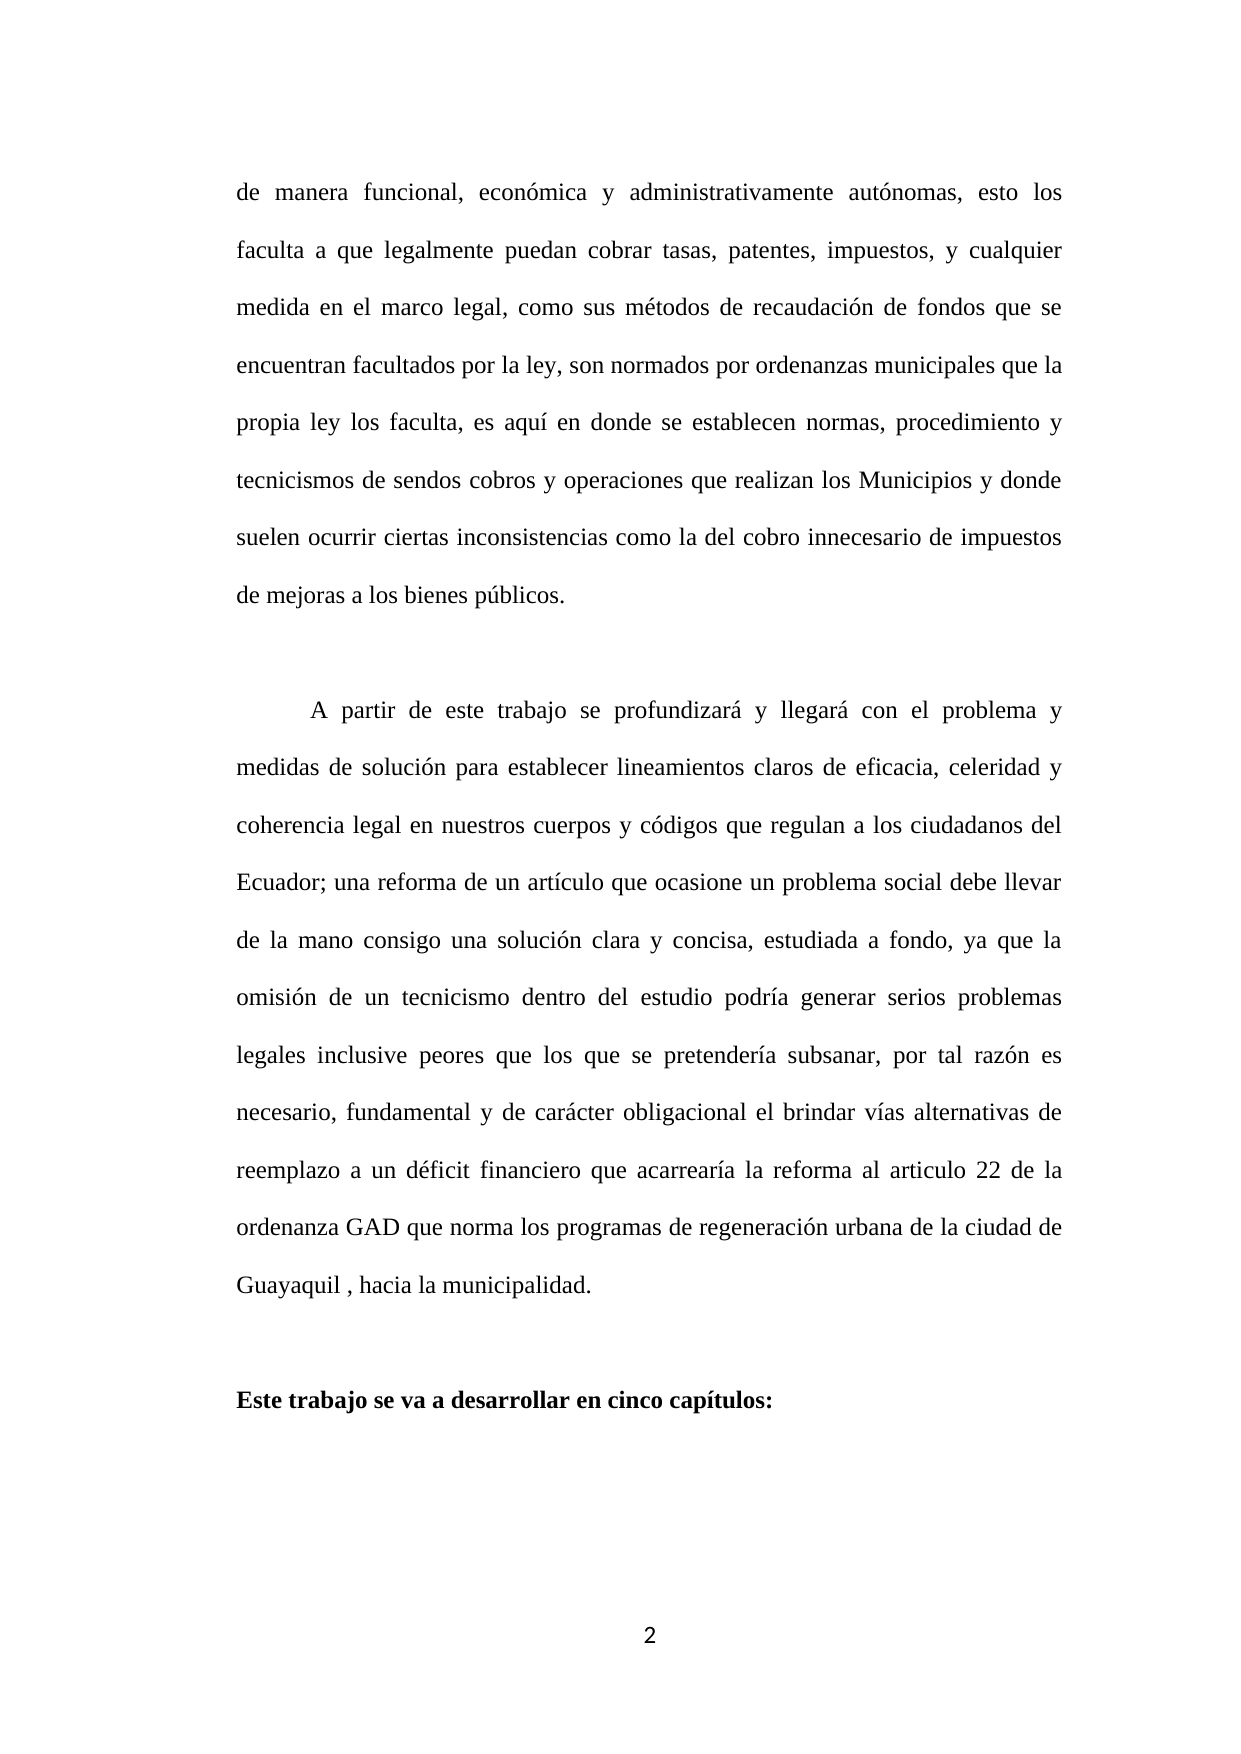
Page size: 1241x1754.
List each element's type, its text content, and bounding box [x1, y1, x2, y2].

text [236, 177, 1063, 608]
text Este trabajo se va a desarrollar en cinco capítulos: [236, 1385, 1063, 1413]
text A partir de este trabajo se profundizará y llegará con el problema y medidas de solución para establecer lineamientos claros de eficacia, celeridad y coherencia legal en nuestros cuerpos y códigos que regulan a los ciudadanos del Ecuador; una reforma de un artículo que ocasione un problema social debe llevar de la mano consigo una solución clara y concisa, estudiada a fondo, ya que la omisión de un tecnicismo dentro del estudio podría generar serios problemas legales inclusive peores que los que se pretendería subsanar, por tal razón es necesario, fundamental y de carácter obligacional el brindar vías alternativas de reemplazo a un déficit financiero que acarrearía la reforma al articulo 22 de la ordenanza GAD que norma los programas de regeneración urbana de la ciudad de Guayaquil , hacia la municipalidad. [236, 695, 1063, 1298]
